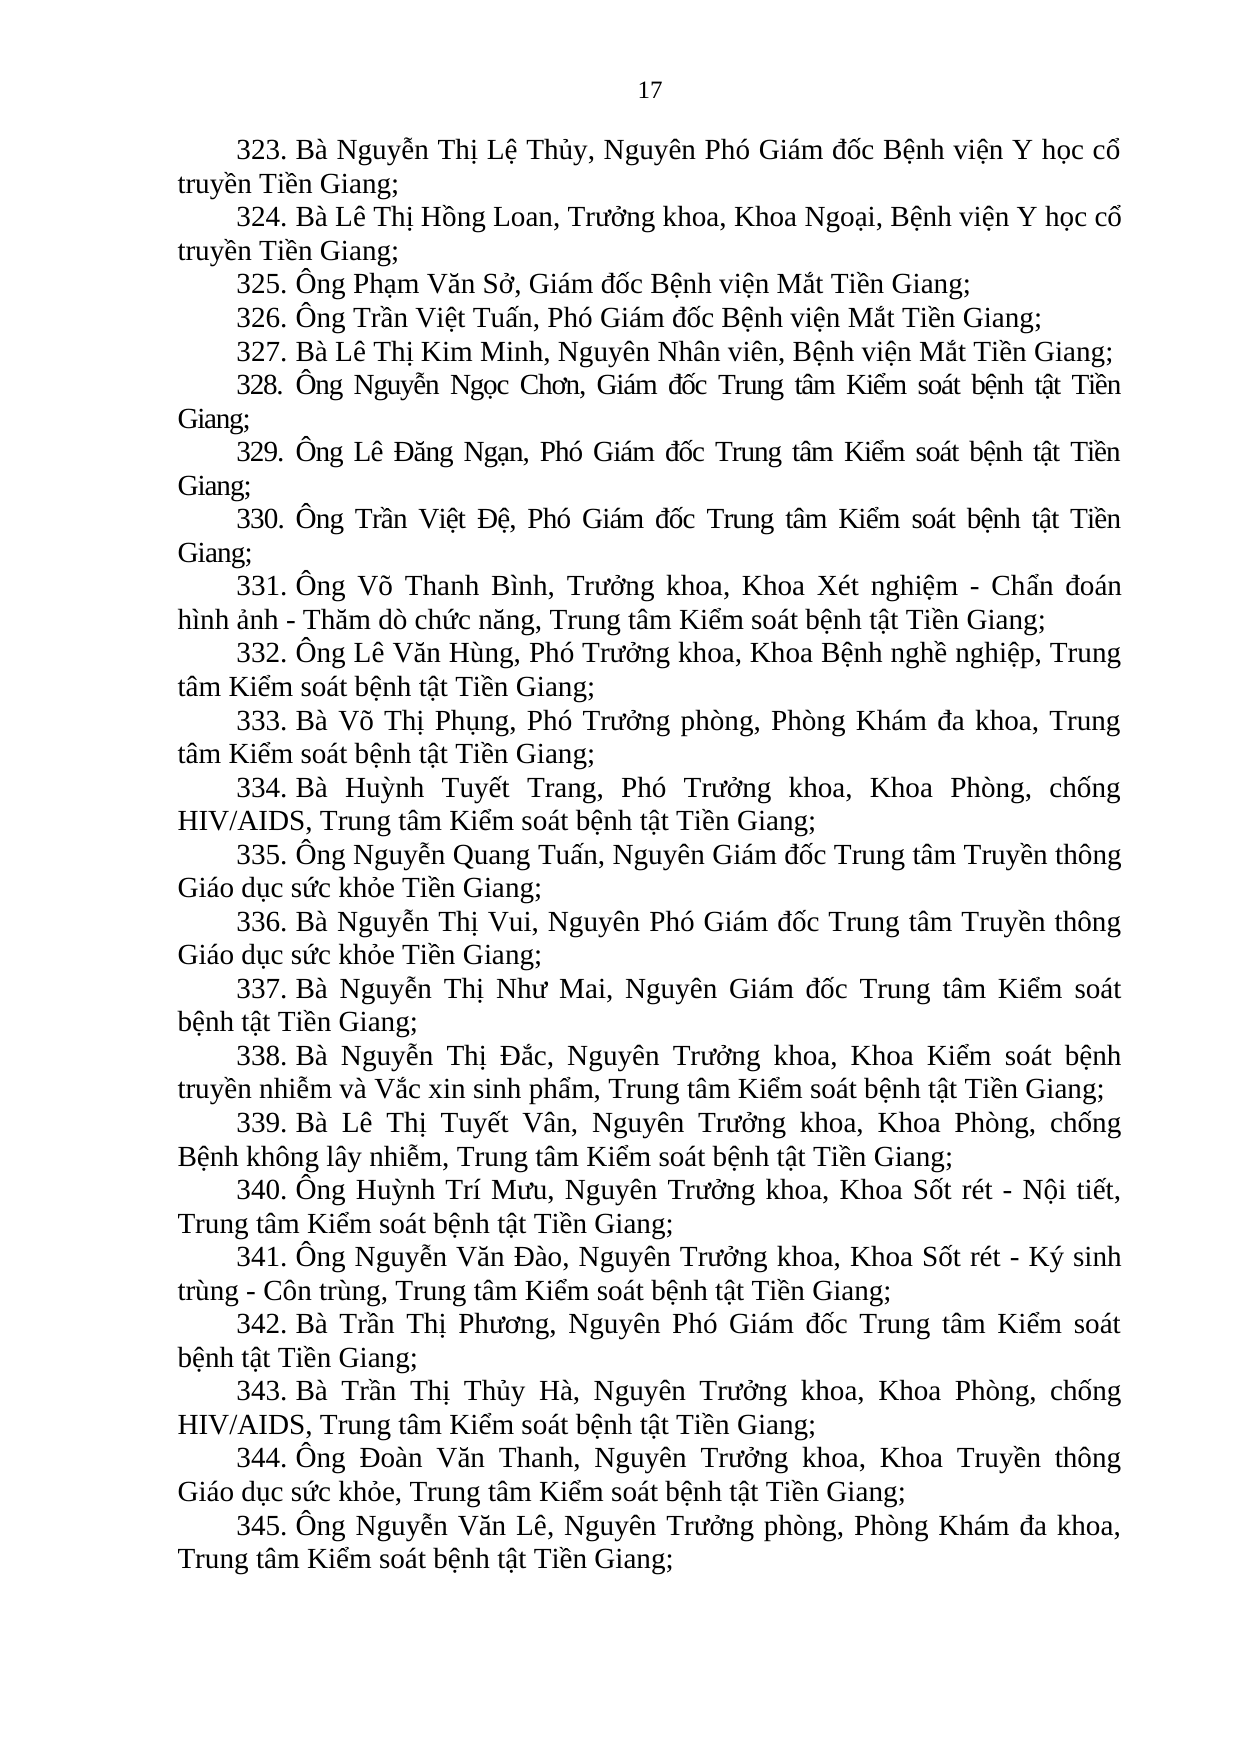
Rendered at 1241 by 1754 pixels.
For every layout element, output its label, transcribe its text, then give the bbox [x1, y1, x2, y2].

list Ông Nguyễn Quang Tuấn, Nguyên Giám đốc Trung tâm Truyền thông Giáo dục sức khỏe Tiền Giang; [177, 837, 1122, 904]
list Ông Nguyễn Văn Đào, Nguyên Trưởng khoa, Khoa Sốt rét - Ký sinh trùng - Côn trùng, Trung tâm Kiểm soát bệnh tật Tiền Giang; [177, 1239, 1122, 1306]
list Bà Nguyễn Thị Đắc, Nguyên Trưởng khoa, Khoa Kiểm soát bệnh truyền nhiễm và Vắc xin sinh phẩm, Trung tâm Kiểm soát bệnh tật Tiền Giang; [177, 1038, 1122, 1105]
list Ông Trần Việt Đệ, Phó Giám đốc Trung tâm Kiểm soát bệnh tật Tiền Giang; [177, 501, 1122, 568]
list Bà Nguyễn Thị Như Mai, Nguyên Giám đốc Trung tâm Kiểm soát bệnh tật Tiền Giang; [177, 971, 1122, 1038]
list Bà Lê Thị Kim Minh, Nguyên Nhân viên, Bệnh viện Mắt Tiền Giang; [177, 334, 1122, 367]
list Ông Trần Việt Tuấn, Phó Giám đốc Bệnh viện Mắt Tiền Giang; [177, 300, 1122, 334]
list Bà Nguyễn Thị Lệ Thủy, Nguyên Phó Giám đốc Bệnh viện Y học cổ truyền Tiền Giang; [177, 132, 1122, 199]
list Bà Nguyễn Thị Vui, Nguyên Phó Giám đốc Trung tâm Truyền thông Giáo dục sức khỏe Tiền Giang; [177, 904, 1122, 971]
list Ông Huỳnh Trí Mưu, Nguyên Trưởng khoa, Khoa Sốt rét - Nội tiết, Trung tâm Kiểm soát bệnh tật Tiền Giang; [177, 1172, 1122, 1239]
list Ông Lê Văn Hùng, Phó Trưởng khoa, Khoa Bệnh nghề nghiệp, Trung tâm Kiểm soát bệnh tật Tiền Giang; [177, 636, 1122, 703]
list Bà Lê Thị Hồng Loan, Trưởng khoa, Khoa Ngoại, Bệnh viện Y học cổ truyền Tiền Giang; [177, 199, 1122, 267]
list Ông Lê Đăng Ngạn, Phó Giám đốc Trung tâm Kiểm soát bệnh tật Tiền Giang; [177, 434, 1122, 501]
list Ông Nguyễn Ngọc Chơn, Giám đốc Trung tâm Kiểm soát bệnh tật Tiền Giang; [177, 367, 1122, 434]
list Bà Võ Thị Phụng, Phó Trưởng phòng, Phòng Khám đa khoa, Trung tâm Kiểm soát bệnh tật Tiền Giang; [177, 703, 1122, 770]
list Ông Nguyễn Văn Lê, Nguyên Trưởng phòng, Phòng Khám đa khoa, Trung tâm Kiểm soát bệnh tật Tiền Giang; [177, 1508, 1122, 1575]
list Bà Trần Thị Phương, Nguyên Phó Giám đốc Trung tâm Kiểm soát bệnh tật Tiền Giang; [177, 1306, 1122, 1373]
list Bà Lê Thị Tuyết Vân, Nguyên Trưởng khoa, Khoa Phòng, chống Bệnh không lây nhiễm, Trung tâm Kiểm soát bệnh tật Tiền Giang; [177, 1105, 1122, 1172]
list Ông Đoàn Văn Thanh, Nguyên Trưởng khoa, Khoa Truyền thông Giáo dục sức khỏe, Trung tâm Kiểm soát bệnh tật Tiền Giang; [177, 1441, 1122, 1508]
list Ông Phạm Văn Sở, Giám đốc Bệnh viện Mắt Tiền Giang; [177, 267, 1122, 300]
list Bà Huỳnh Tuyết Trang, Phó Trưởng khoa, Khoa Phòng, chống HIV/AIDS, Trung tâm Kiểm soát bệnh tật Tiền Giang; [177, 770, 1122, 837]
list Bà Trần Thị Thủy Hà, Nguyên Trưởng khoa, Khoa Phòng, chống HIV/AIDS, Trung tâm Kiểm soát bệnh tật Tiền Giang; [177, 1373, 1122, 1441]
list Ông Võ Thanh Bình, Trưởng khoa, Khoa Xét nghiệm - Chẩn đoán hình ảnh - Thăm dò chức năng, Trung tâm Kiểm soát bệnh tật Tiền Giang; [177, 568, 1122, 636]
